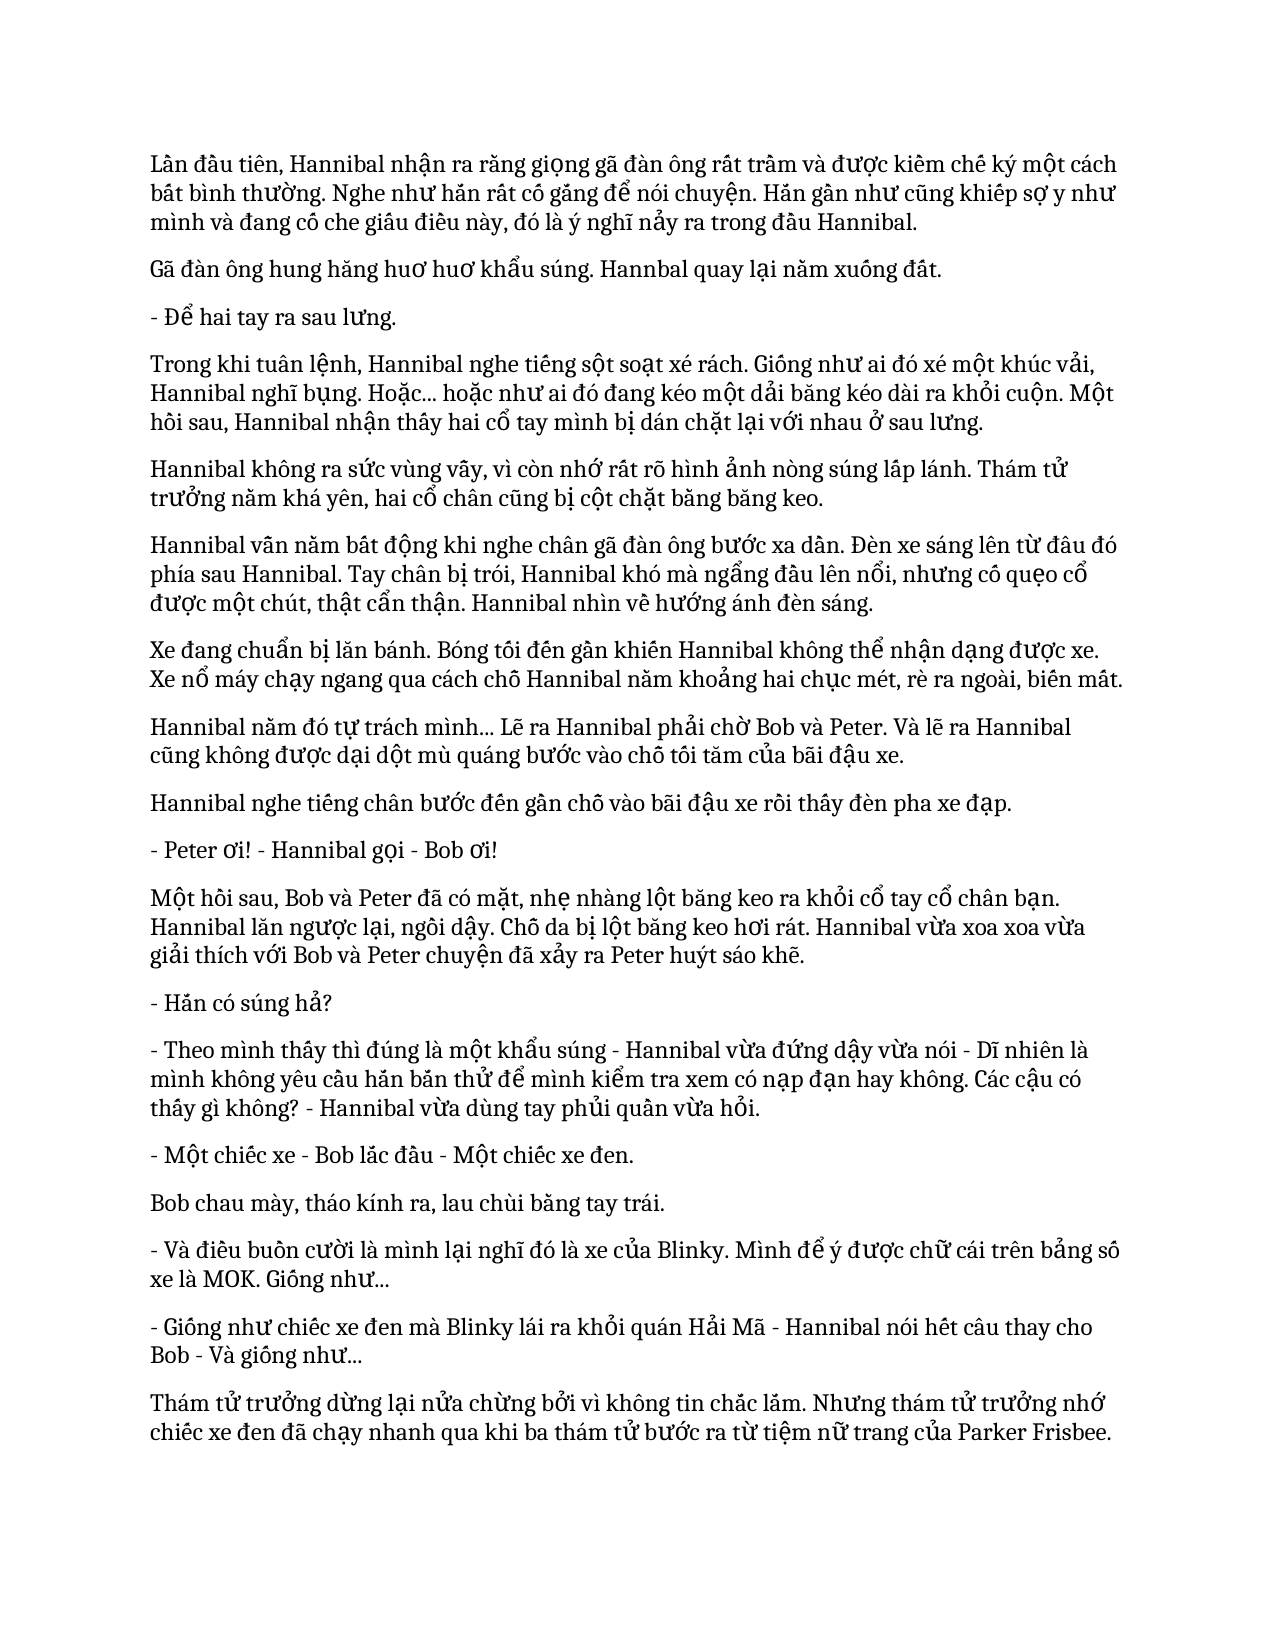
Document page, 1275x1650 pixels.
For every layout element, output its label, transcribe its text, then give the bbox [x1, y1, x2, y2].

text - Một chiếc xe - Bob lắc đầu - Một chiếc xe đen. [150, 1141, 1125, 1170]
text - Giống như chiếc xe đen mà Blinky lái ra khỏi quán Hải Mã - Hannibal nói hết câu thay cho Bob - Và giống như... [150, 1312, 1125, 1370]
text Gã đàn ông hung hăng huơ huơ khẩu súng. Hannbal quay lại nằm xuống đất. [150, 255, 1125, 284]
text Bob chau mày, tháo kính ra, lau chùi bằng tay trái. [150, 1189, 1125, 1217]
text Hannibal vẫn nằm bất động khi nghe chân gã đàn ông bước xa dần. Đèn xe sáng lên từ đâu đó phía sau Hannibal. Tay chân bị trói, Hannibal khó mà ngẩng đầu lên nổi, nhưng cố quẹo cổ được một chút, thật cẩn thận. Hannibal nhìn về hướng ánh đèn sáng. [150, 531, 1125, 617]
text Trong khi tuân lệnh, Hannibal nghe tiếng sột soạt xé rách. Giống như ai đó xé một khúc vải, Hannibal nghĩ bụng. Hoặc... hoặc như ai đó đang kéo một dải băng kéo dài ra khỏi cuộn. Một hồi sau, Hannibal nhận thấy hai cổ tay mình bị dán chặt lại với nhau ở sau lưng. [150, 350, 1125, 436]
text Lần đầu tiên, Hannibal nhận ra rằng giọng gã đàn ông rất trầm và được kiềm chế ký một cách bất bình thường. Nghe như hắn rất cố gắng để nói chuyện. Hắn gần như cũng khiếp sợ y như mình và đang cố che giấu điều này, đó là ý nghĩ nảy ra trong đầu Hannibal. [150, 150, 1125, 236]
text - Theo mình thấy thì đúng là một khẩu súng - Hannibal vừa đứng dậy vừa nói - Dĩ nhiên là mình không yêu cầu hắn bắn thử để mình kiểm tra xem có nạp đạn hay không. Các cậu có thấy gì không? - Hannibal vừa dùng tay phủi quần vừa hỏi. [150, 1036, 1125, 1122]
text Một hồi sau, Bob và Peter đã có mặt, nhẹ nhàng lột băng keo ra khỏi cổ tay cổ chân bạn. Hannibal lăn ngược lại, ngồi dậy. Chỗ da bị lột băng keo hơi rát. Hannibal vừa xoa xoa vừa giải thích với Bob và Peter chuyện đã xảy ra Peter huýt sáo khẽ. [150, 884, 1125, 970]
text Xe đang chuẩn bị lăn bánh. Bóng tối đến gần khiến Hannibal không thể nhận dạng được xe. Xe nổ máy chạy ngang qua cách chỗ Hannibal nằm khoảng hai chục mét, rè ra ngoài, biến mất. [150, 636, 1125, 694]
text - Hắn có súng hả? [150, 989, 1125, 1017]
text Hannibal nghe tiếng chân bước đến gần chỗ vào bãi đậu xe rồi thấy đèn pha xe đạp. [150, 789, 1125, 817]
text - Để hai tay ra sau lưng. [150, 302, 1125, 331]
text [150, 1389, 1125, 1446]
text Hannibal không ra sức vùng vẫy, vì còn nhớ rất rõ hình ảnh nòng súng lấp lánh. Thám tử trưởng nằm khá yên, hai cổ chân cũng bị cột chặt bằng băng keo. [150, 455, 1125, 512]
text Hannibal nằm đó tự trách mình... Lẽ ra Hannibal phải chờ Bob và Peter. Và lẽ ra Hannibal cũng không được dại dột mù quáng bước vào chỗ tối tăm của bãi đậu xe. [150, 712, 1125, 770]
text - Peter ơi! - Hannibal gọi - Bob ơi! [150, 836, 1125, 865]
text - Và điều buồn cười là mình lại nghĩ đó là xe của Blinky. Mình để ý được chữ cái trên bảng số xe là MOK. Giống như... [150, 1236, 1125, 1294]
